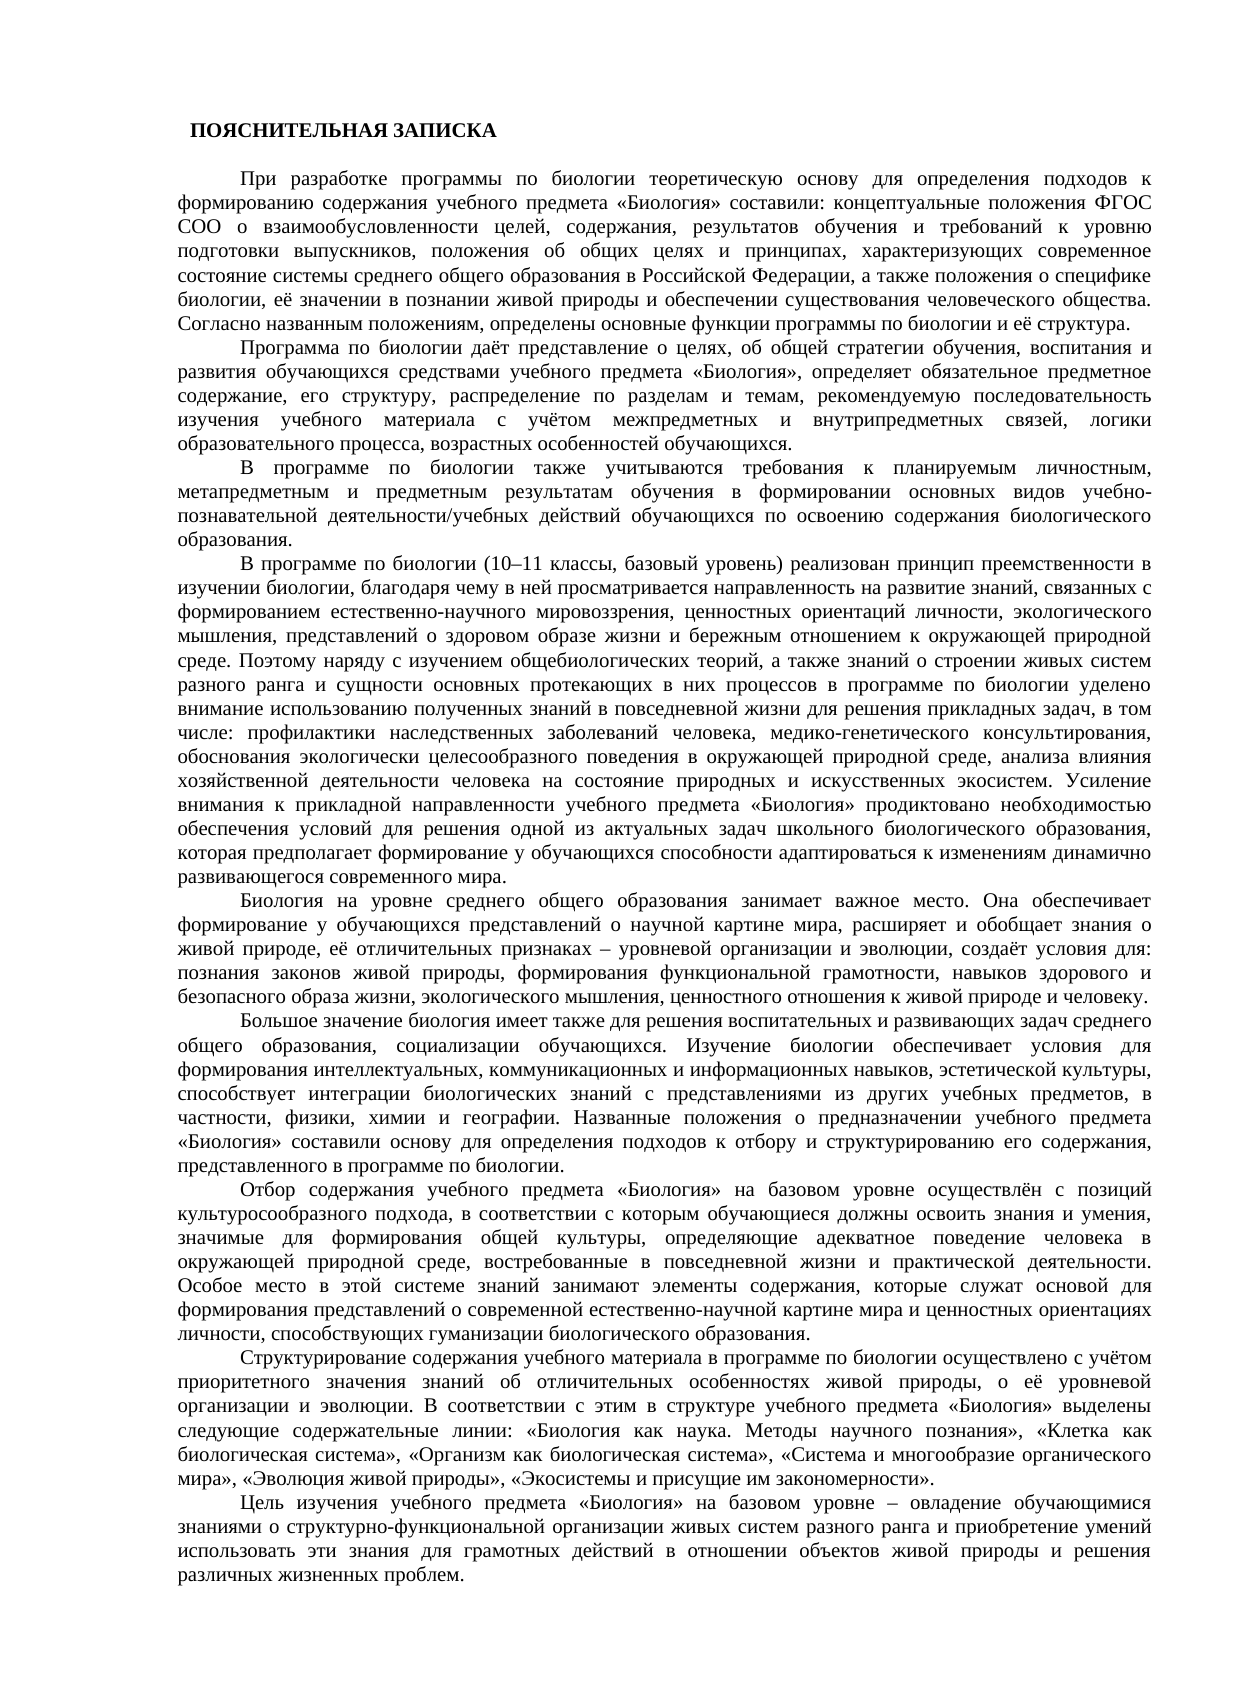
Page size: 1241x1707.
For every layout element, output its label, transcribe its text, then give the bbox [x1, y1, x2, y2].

text При разработке программы по биологии теоретическую основу для определения подходов к формированию содержания учебного предмета «Биология» составили: концептуальные положения ФГОС СОО о взаимообусловленности целей, содержания, результатов обучения и требований к уровню подготовки выпускников, положения об общих целях и принципах, характеризующих современное состояние системы среднего общего образования в Российской Федерации, а также положения о специфике биологии, её значении в познании живой природы и обеспечении существования человеческого общества. Согласно названным положениям, определены основные функции программы по биологии и её структура. [177, 166, 1152, 335]
text ПОЯСНИТЕЛЬНАЯ ЗАПИСКА [190, 118, 1152, 142]
text Цель изучения учебного предмета «Биология» на базовом уровне – овладение обучающимися знаниями о структурно-функциональной организации живых систем разного ранга и приобретение умений использовать эти знания для грамотных действий в отношении объектов живой природы и решения различных жизненных проблем. [177, 1490, 1152, 1586]
text Большое значение биология имеет также для решения воспитательных и развивающих задач среднего общего образования, социализации обучающихся. Изучение биологии обеспечивает условия для формирования интеллектуальных, коммуникационных и информационных навыков, эстетической культуры, способствует интеграции биологических знаний с представлениями из других учебных предметов, в частности, физики, химии и географии. Названные положения о предназначении учебного предмета «Биология» составили основу для определения подходов к отбору и структурированию его содержания, представленного в программе по биологии. [177, 1008, 1152, 1177]
text Отбор содержания учебного предмета «Биология» на базовом уровне осуществлён с позиций культуросообразного подхода, в соответствии с которым обучающиеся должны освоить знания и умения, значимые для формирования общей культуры, определяющие адекватное поведение человека в окружающей природной среде, востребованные в повседневной жизни и практической деятельности. Особое место в этой системе знаний занимают элементы содержания, которые служат основой для формирования представлений о современной естественно-научной картине мира и ценностных ориентациях личности, способствующих гуманизации биологического образования. [177, 1177, 1152, 1345]
text Структурирование содержания учебного материала в программе по биологии осуществлено с учётом приоритетного значения знаний об отличительных особенностях живой природы, о её уровневой организации и эволюции. В соответствии с этим в структуре учебного предмета «Биология» выделены следующие содержательные линии: «Биология как наука. Методы научного познания», «Клетка как биологическая система», «Организм как биологическая система», «Система и многообразие органического мира», «Эволюция живой природы», «Экосистемы и присущие им закономерности». [177, 1345, 1152, 1490]
text Биология на уровне среднего общего образования занимает важное место. Она обеспечивает формирование у обучающихся представлений о научной картине мира, расширяет и обобщает знания о живой природе, её отличительных признаках – уровневой организации и эволюции, создаёт условия для: познания законов живой природы, формирования функциональной грамотности, навыков здорового и безопасного образа жизни, экологического мышления, ценностного отношения к живой природе и человеку. [177, 888, 1152, 1008]
text В программе по биологии (10–11 классы, базовый уровень) реализован принцип преемственности в изучении биологии, благодаря чему в ней просматривается направленность на развитие знаний, связанных с формированием естественно-научного мировоззрения, ценностных ориентаций личности, экологического мышления, представлений о здоровом образе жизни и бережным отношением к окружающей природной среде. Поэтому наряду с изучением общебиологических теорий, а также знаний о строении живых систем разного ранга и сущности основных протекающих в них процессов в программе по биологии уделено внимание использованию полученных знаний в повседневной жизни для решения прикладных задач, в том числе: профилактики наследственных заболеваний человека, медико-генетического консультирования, обоснования экологически целесообразного поведения в окружающей природной среде, анализа влияния хозяйственной деятельности человека на состояние природных и искусственных экосистем. Усиление внимания к прикладной направленности учебного предмета «Биология» продиктовано необходимостью обеспечения условий для решения одной из актуальных задач школьного биологического образования, которая предполагает формирование у обучающихся способности адаптироваться к изменениям динамично развивающегося современного мира. [177, 551, 1152, 888]
text В программе по биологии также учитываются требования к планируемым личностным, метапредметным и предметным результатам обучения в формировании основных видов учебно-познавательной деятельности/учебных действий обучающихся по освоению содержания биологического образования. [177, 455, 1152, 551]
text Программа по биологии даёт представление о целях, об общей стратегии обучения, воспитания и развития обучающихся средствами учебного предмета «Биология», определяет обязательное предметное содержание, его структуру, распределение по разделам и темам, рекомендуемую последовательность изучения учебного материала с учётом межпредметных и внутрипредметных связей, логики образовательного процесса, возрастных особенностей обучающихся. [177, 335, 1152, 455]
